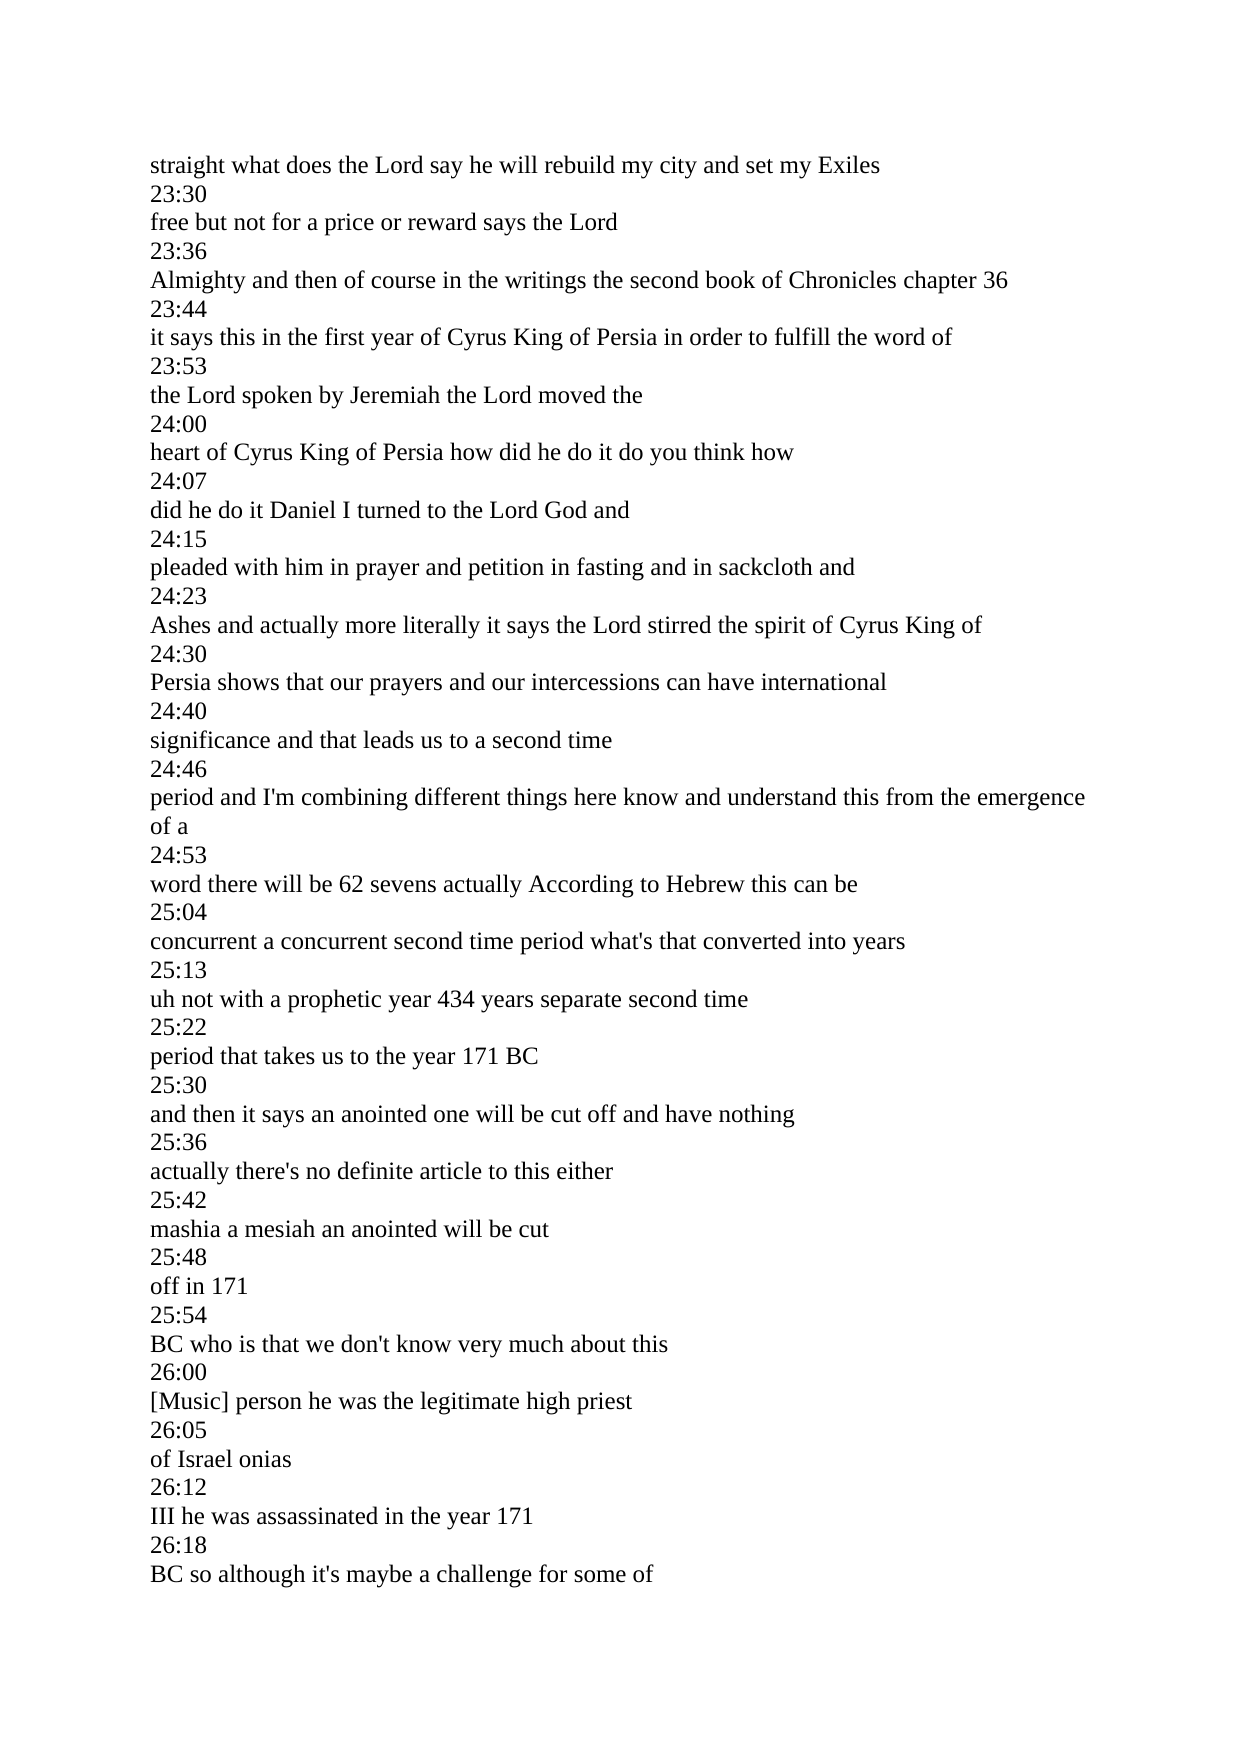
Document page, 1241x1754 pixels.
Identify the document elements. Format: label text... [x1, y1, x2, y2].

text period and I'm combining different things here know and understand this from the emergence of a [150, 782, 1090, 840]
text and then it says an anointed one will be cut off and have nothing [150, 1099, 1090, 1127]
text the Lord spoken by Jeremiah the Lord moved the [150, 380, 1090, 409]
text 25:48 [150, 1242, 1090, 1271]
text 24:46 [150, 754, 1090, 782]
text word there will be 62 sevens actually According to Hebrew this can be [150, 869, 1090, 897]
text heart of Cyrus King of Persia how did he do it do you think how [150, 437, 1090, 466]
text 24:15 [150, 524, 1090, 552]
text free but not for a price or reward says the Lord [150, 207, 1090, 236]
text Almighty and then of course in the writings the second book of Chronicles chapter 36 [150, 265, 1090, 294]
text 26:05 [150, 1415, 1090, 1444]
text it says this in the first year of Cyrus King of Persia in order to fulfill the word of [150, 322, 1090, 351]
text 25:22 [150, 1012, 1090, 1041]
text 25:36 [150, 1127, 1090, 1156]
text 24:23 [150, 581, 1090, 610]
text 24:00 [150, 409, 1090, 437]
text straight what does the Lord say he will rebuild my city and set my Exiles [150, 150, 1090, 179]
text actually there's no definite article to this either [150, 1156, 1090, 1185]
text pleaded with him in prayer and petition in fasting and in sackcloth and [150, 552, 1090, 581]
text 26:12 [150, 1472, 1090, 1501]
text 24:07 [150, 466, 1090, 495]
text uh not with a prophetic year 434 years separate second time [150, 984, 1090, 1012]
text 24:30 [150, 639, 1090, 667]
text 26:00 [150, 1357, 1090, 1386]
text 25:04 [150, 897, 1090, 926]
text 24:40 [150, 696, 1090, 725]
text 25:13 [150, 955, 1090, 984]
text significance and that leads us to a second time [150, 725, 1090, 754]
text 23:53 [150, 351, 1090, 380]
text [Music] person he was the legitimate high priest [150, 1386, 1090, 1415]
text 25:30 [150, 1070, 1090, 1099]
text period that takes us to the year 171 BC [150, 1041, 1090, 1070]
text 23:30 [150, 179, 1090, 207]
text concurrent a concurrent second time period what's that converted into years [150, 926, 1090, 955]
text 24:53 [150, 840, 1090, 869]
text 26:18 [150, 1530, 1090, 1559]
text BC who is that we don't know very much about this [150, 1329, 1090, 1357]
text of Israel onias [150, 1444, 1090, 1472]
text 23:36 [150, 236, 1090, 265]
text 23:44 [150, 294, 1090, 322]
text BC so although it's maybe a challenge for some of [150, 1559, 1090, 1587]
text 25:54 [150, 1300, 1090, 1329]
text III he was assassinated in the year 171 [150, 1501, 1090, 1530]
text did he do it Daniel I turned to the Lord God and [150, 495, 1090, 524]
text Ashes and actually more literally it says the Lord stirred the spirit of Cyrus King of [150, 610, 1090, 639]
text off in 171 [150, 1271, 1090, 1300]
text Persia shows that our prayers and our intercessions can have international [150, 667, 1090, 696]
text 25:42 [150, 1185, 1090, 1214]
text mashia a mesiah an anointed will be cut [150, 1214, 1090, 1242]
